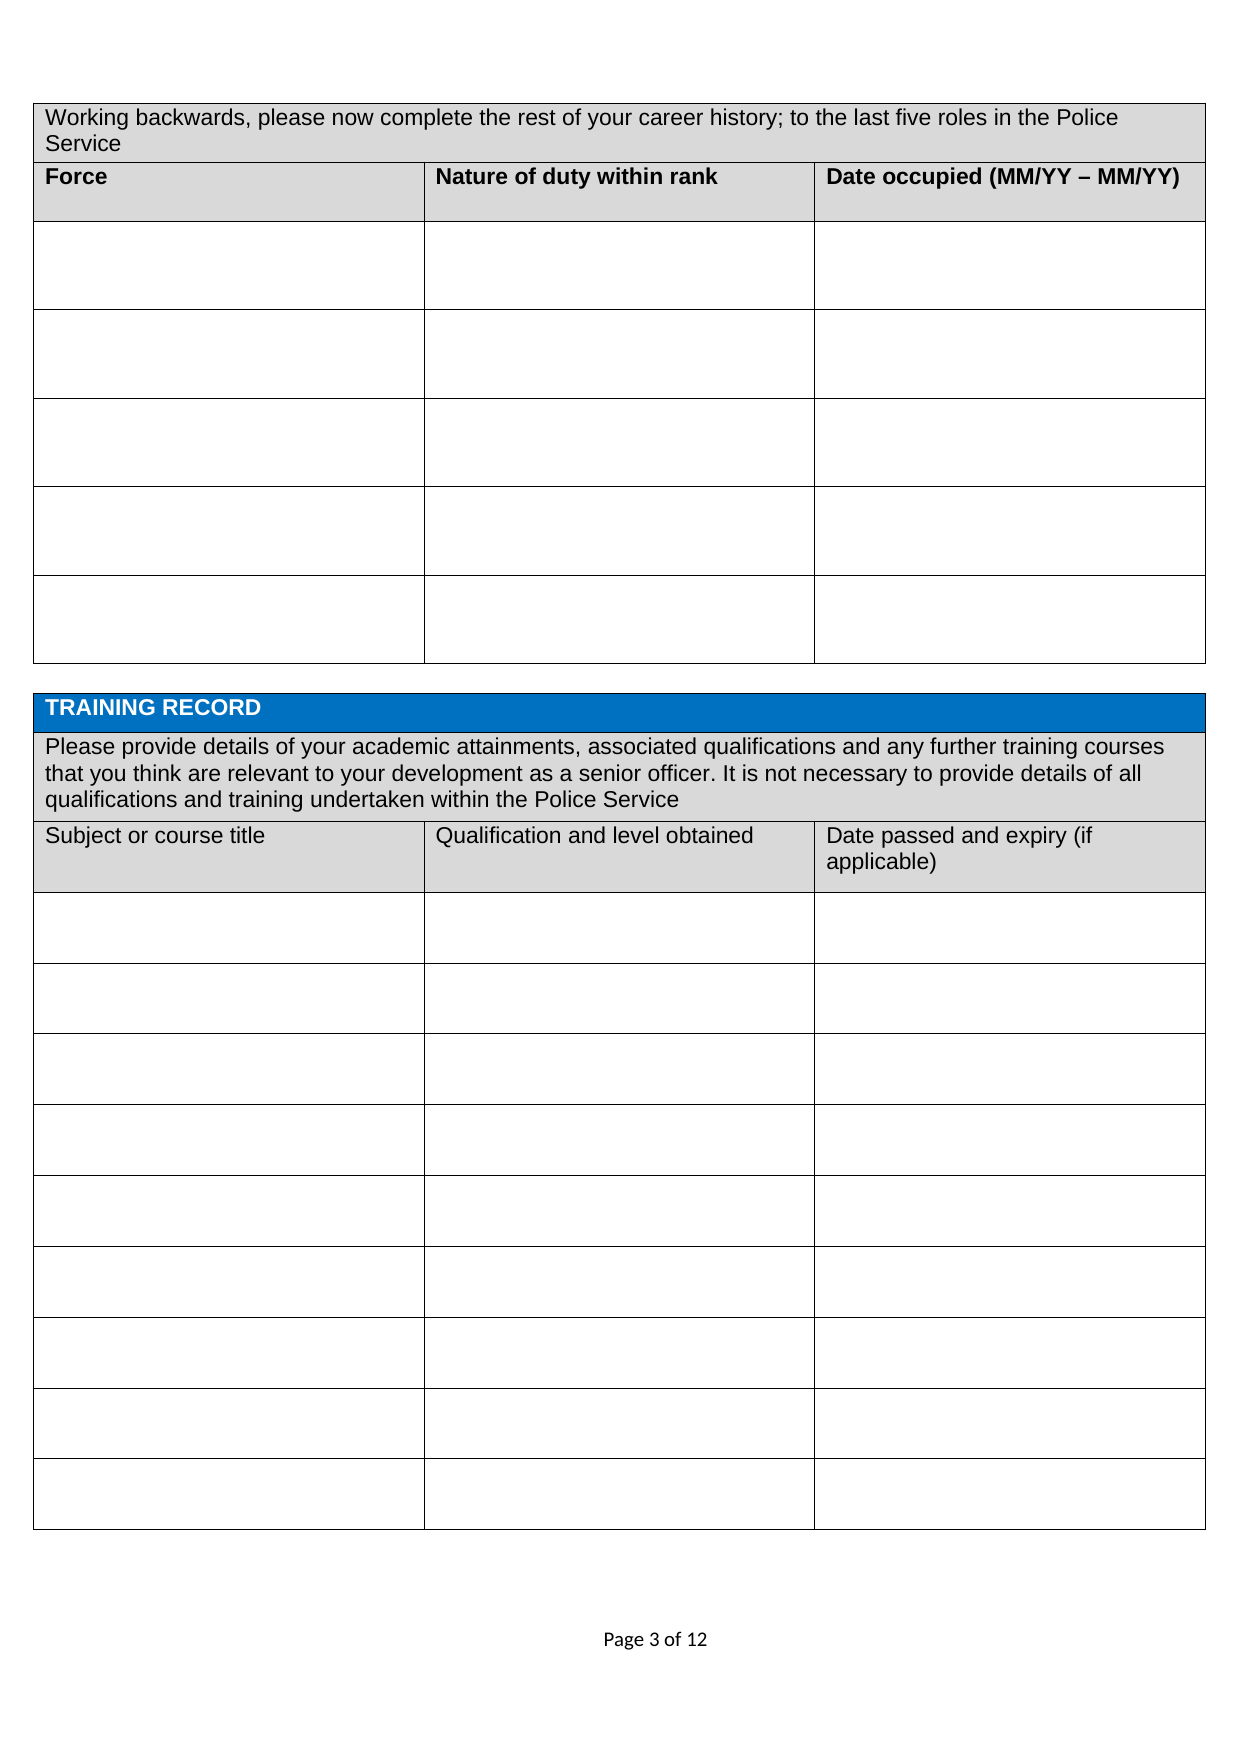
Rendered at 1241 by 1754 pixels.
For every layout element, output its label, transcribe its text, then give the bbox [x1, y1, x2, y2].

table_cell [425, 576, 814, 663]
table_cell Date occupied (MM/YY – MM/YY) [815, 163, 1205, 221]
table_cell [815, 964, 1205, 1033]
table_cell [34, 310, 424, 398]
table_cell [425, 964, 814, 1033]
table_cell [34, 1105, 424, 1175]
table_cell [815, 222, 1205, 309]
table_cell [815, 1459, 1205, 1529]
table_cell [425, 487, 814, 575]
table_cell Date passed and expiry (if applicable) [815, 822, 1205, 892]
table_cell [815, 1247, 1205, 1317]
table_cell [815, 487, 1205, 575]
table_cell [34, 1389, 424, 1458]
table_cell [815, 576, 1205, 663]
table_cell [815, 310, 1205, 398]
table_cell [34, 1247, 424, 1317]
table_cell Qualification and level obtained [425, 822, 814, 892]
table_cell Nature of duty within rank [425, 163, 814, 221]
table_cell [34, 1176, 424, 1246]
table_cell [34, 222, 424, 309]
table_header TRAINING RECORD [34, 694, 1205, 732]
table_cell Force [34, 163, 424, 221]
table_cell [34, 1459, 424, 1529]
table_cell [815, 1034, 1205, 1104]
table_cell [815, 1389, 1205, 1458]
table_cell [425, 1176, 814, 1246]
table_cell [425, 1389, 814, 1458]
table_cell Working backwards, please now complete the rest of your career history; to the last five roles in the Police Service [34, 104, 1205, 162]
table_cell [815, 1176, 1205, 1246]
table_cell Subject or course title [34, 822, 424, 892]
table_cell [34, 1318, 424, 1387]
table_cell Please provide details of your academic attainments, associated qualifications and any further training courses that you think are relevant to your development as a senior officer. It is not necessary to provide details of all qualifications and training undertaken within the Police Service [34, 733, 1205, 821]
table_cell [425, 310, 814, 398]
table_cell [34, 893, 424, 962]
table_cell [425, 1105, 814, 1175]
table_cell [425, 1247, 814, 1317]
table_cell [34, 1034, 424, 1104]
table_cell [34, 487, 424, 575]
table_cell [815, 1105, 1205, 1175]
table_cell [425, 893, 814, 962]
table_cell [815, 1318, 1205, 1387]
table_cell [425, 1034, 814, 1104]
table_cell [34, 576, 424, 663]
table_cell [425, 1318, 814, 1387]
table_cell [815, 893, 1205, 962]
table_cell [425, 399, 814, 486]
table_cell [34, 399, 424, 486]
table_cell [425, 1459, 814, 1529]
table_cell [815, 399, 1205, 486]
table_cell [34, 964, 424, 1033]
table_cell [425, 222, 814, 309]
